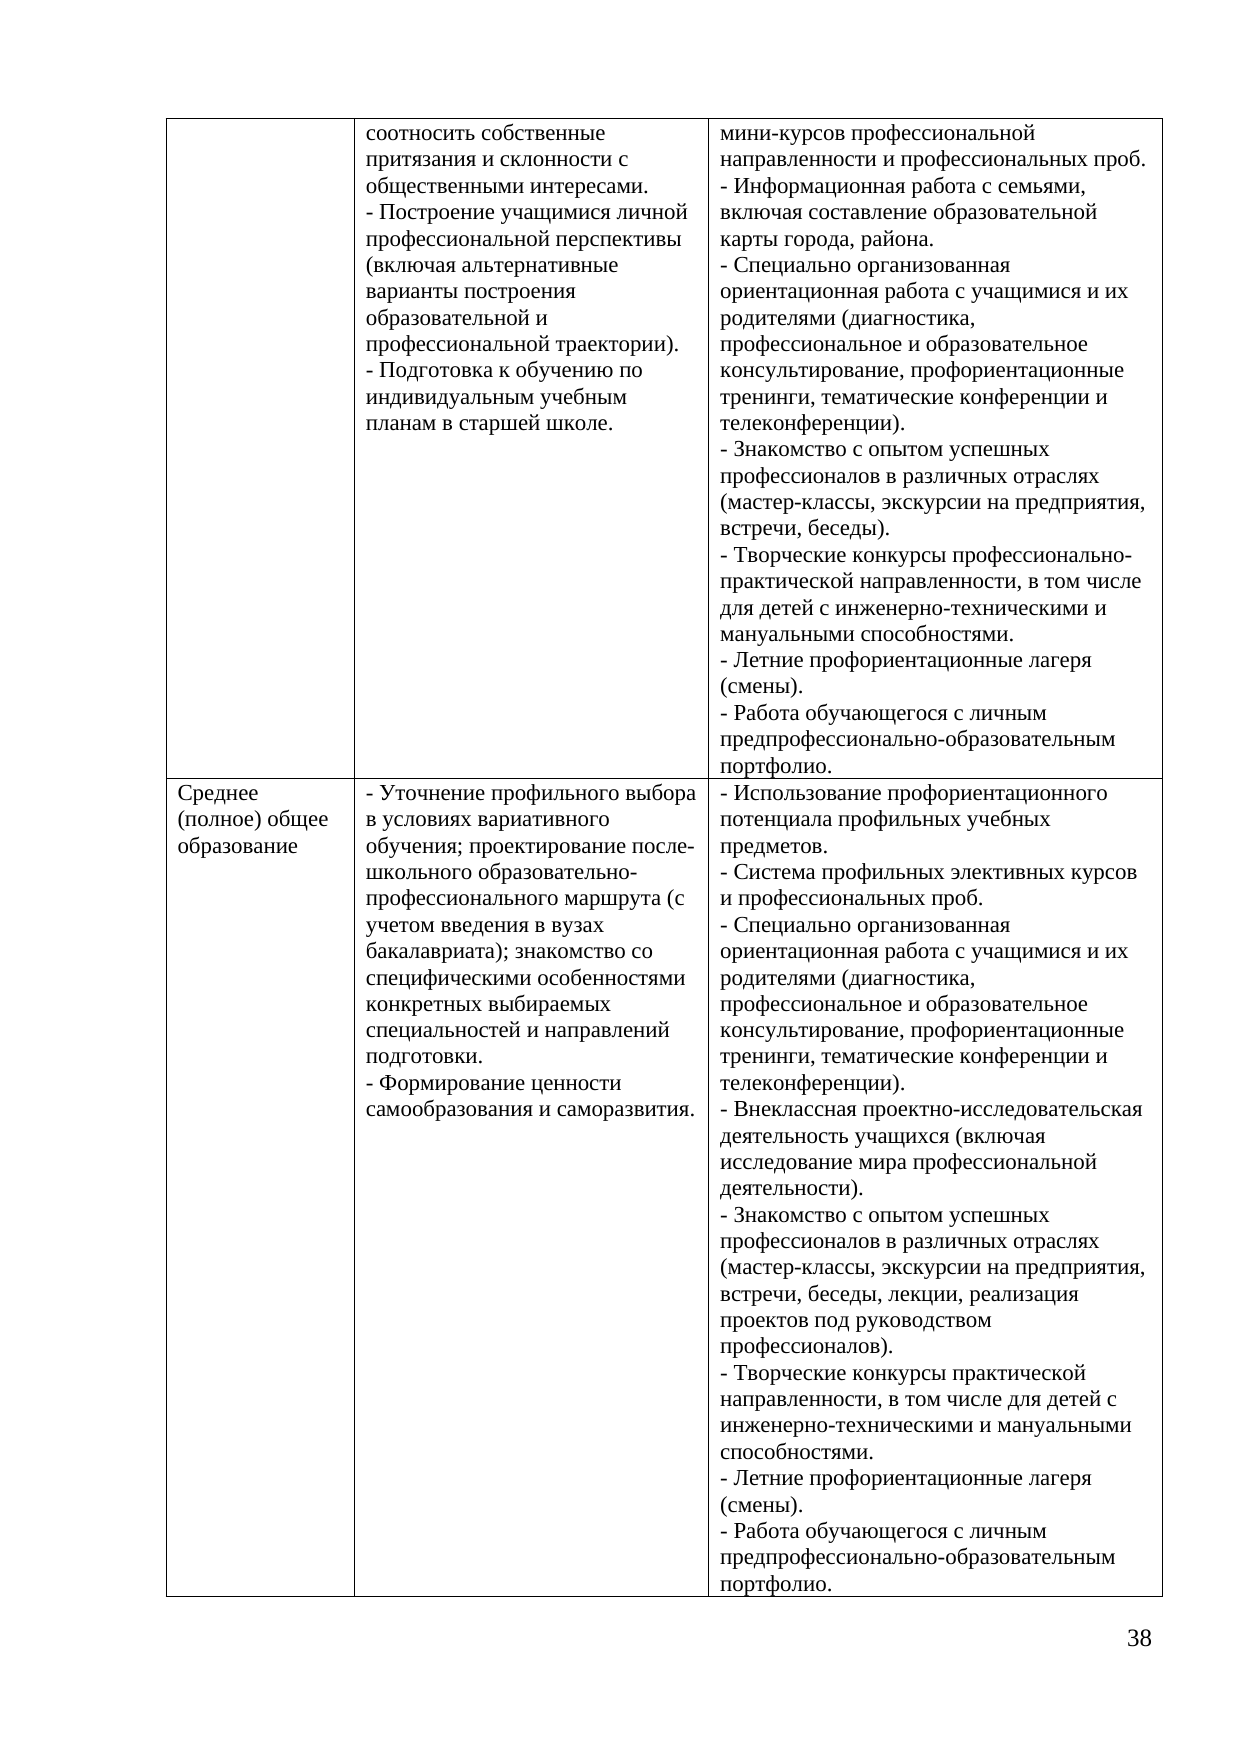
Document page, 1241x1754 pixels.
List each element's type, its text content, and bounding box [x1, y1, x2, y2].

table_cell Среднее (полное) общее образование [167, 779, 354, 1596]
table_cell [167, 119, 354, 778]
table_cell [709, 119, 1162, 778]
table_cell - Уточнение профильного выбора в условиях вариативного обучения; проектирование после-школьного образовательно-профессионального маршрута (с учетом введения в вузах бакалавриата); знакомство со специфическими особенностями конкретных выбираемых специальностей и направлений подготовки. - Формирование ценности самообразования и саморазвития. [355, 779, 708, 1596]
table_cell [355, 119, 708, 778]
table_cell - Использование профориентационного потенциала профильных учебных предметов. - Система профильных элективных курсов и профессиональных проб. - Специально организованная ориентационная работа с учащимися и их родителями (диагностика, профессиональное и образовательное консультирование, профориентационные тренинги, тематические конференции и телеконференции). - Внеклассная проектно-исследовательская деятельность учащихся (включая исследование мира профессиональной деятельности). - Знакомство с опытом успешных профессионалов в различных отраслях (мастер-классы, экскурсии на предприятия, встречи, беседы, лекции, реализация проектов под руководством профессионалов). - Творческие конкурсы практической направленности, в том числе для детей с инженерно-техническими и мануальными способностями. - Летние профориентационные лагеря (смены). - Работа обучающегося с личным предпрофессионально-образовательным портфолио. [709, 779, 1162, 1596]
